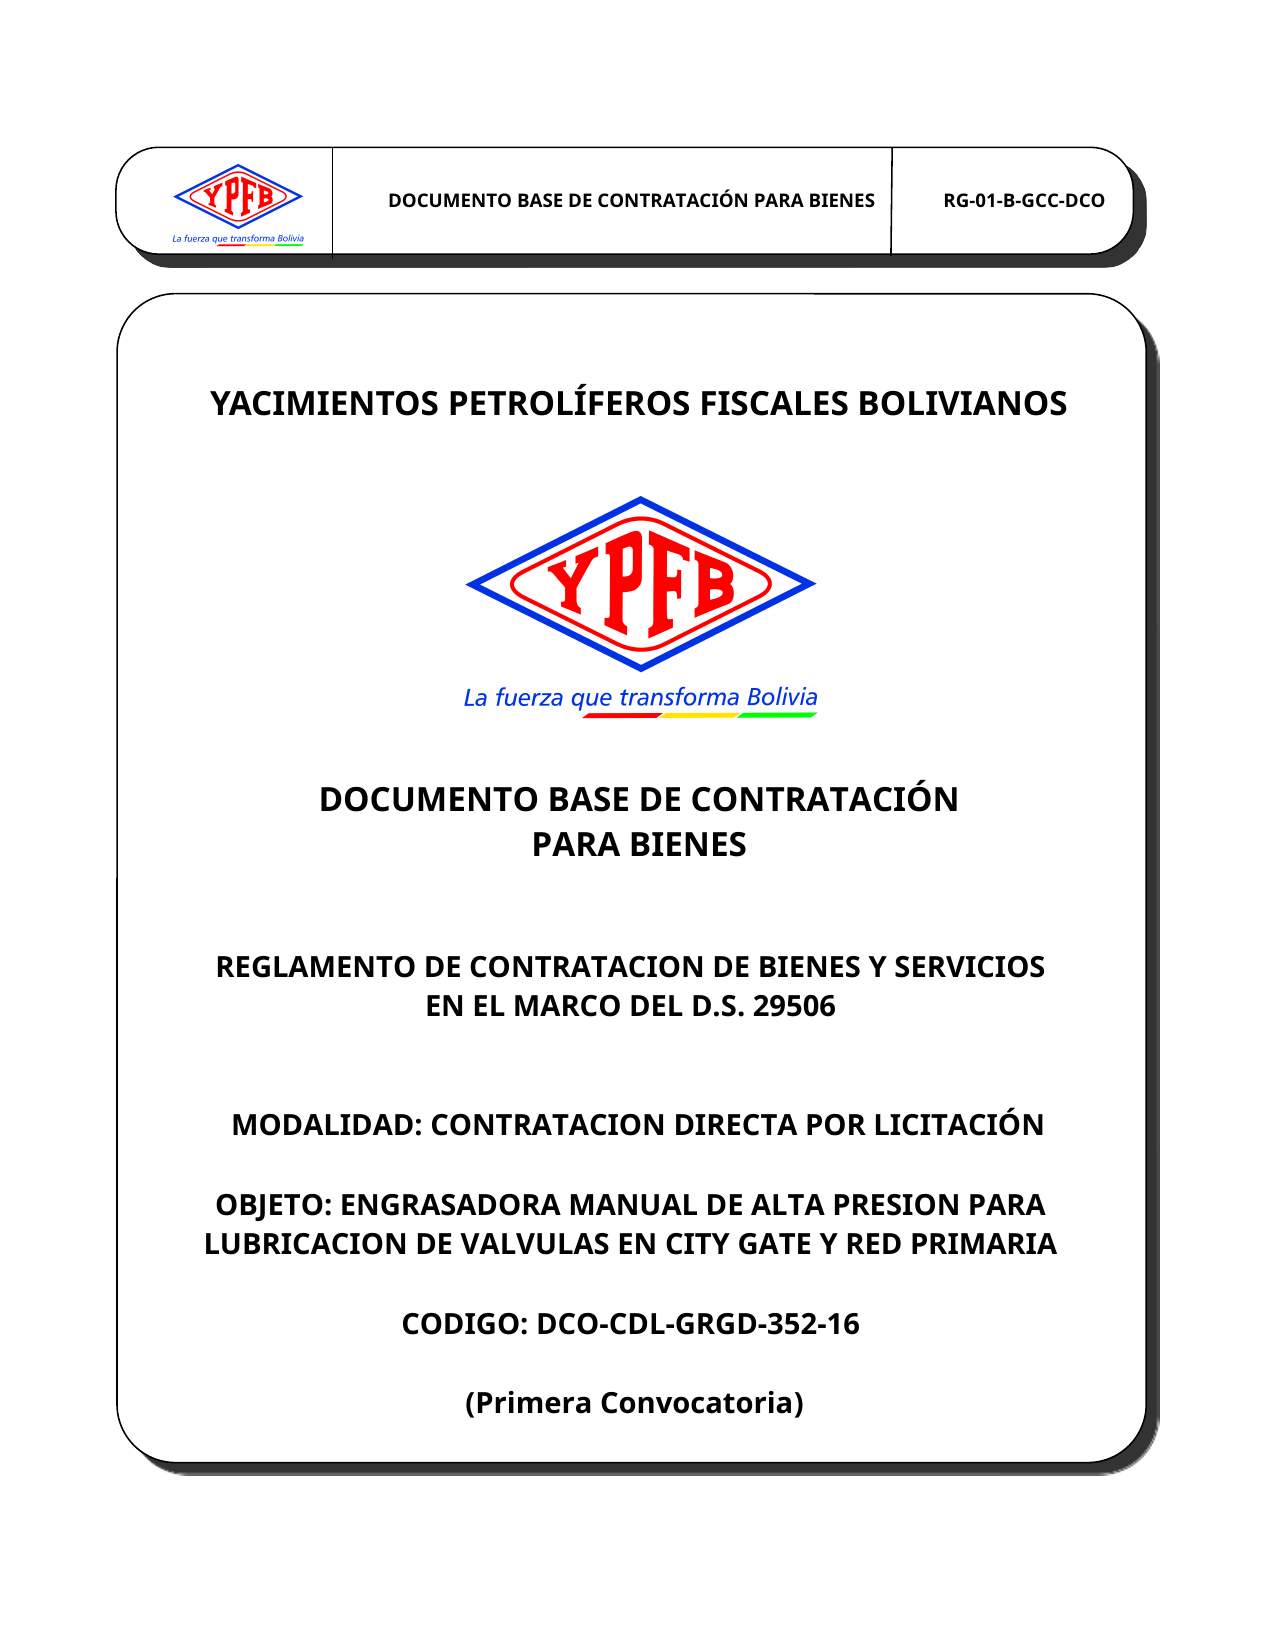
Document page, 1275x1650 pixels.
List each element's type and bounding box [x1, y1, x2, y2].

picture [170, 159, 305, 251]
picture [457, 483, 821, 731]
